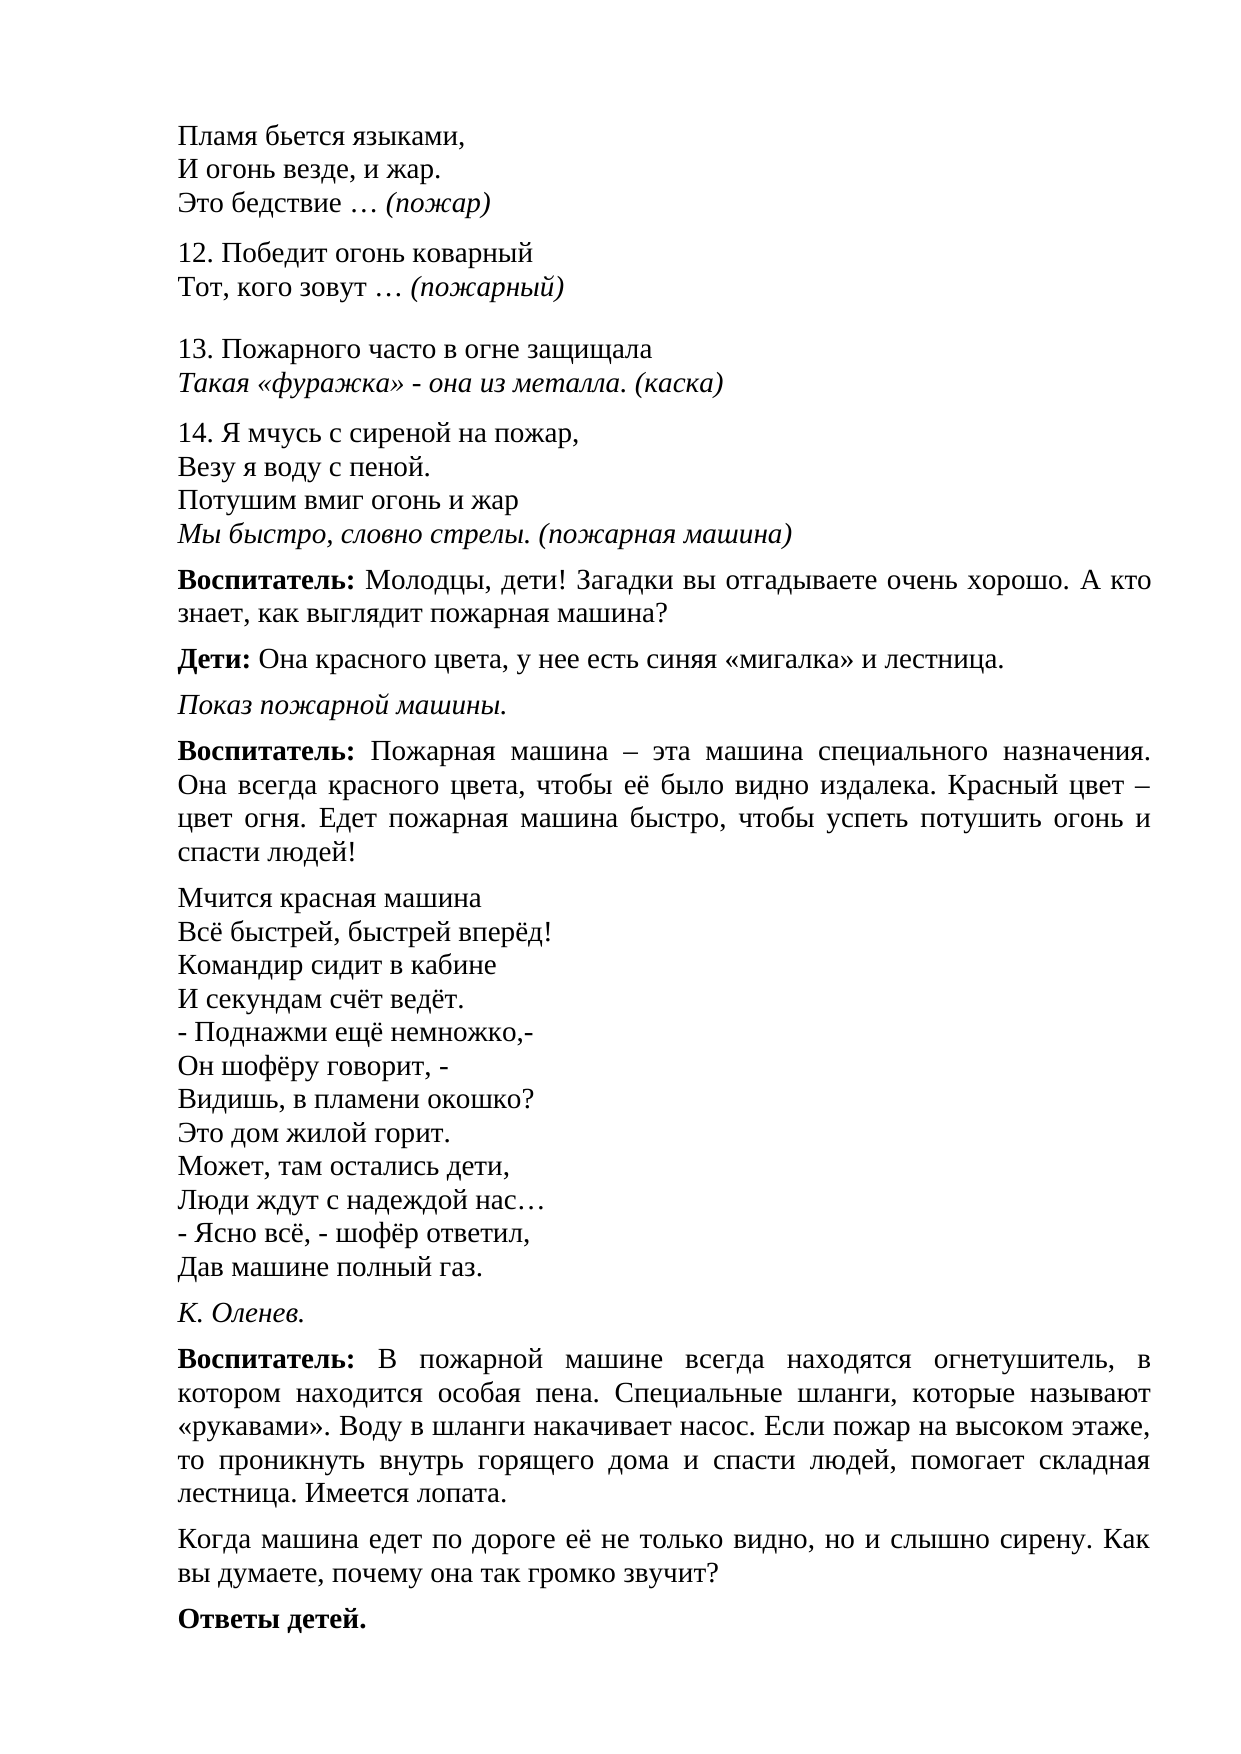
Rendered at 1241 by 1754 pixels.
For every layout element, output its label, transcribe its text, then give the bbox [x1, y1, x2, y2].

text И огонь везде, и жар. [177, 152, 1152, 185]
text Дети: Она красного цвета, у нее есть синяя «мигалка» и лестница. [177, 641, 1152, 675]
text Мчится красная машина [177, 880, 1152, 914]
text Люди ждут с надеждой нас… [177, 1182, 1152, 1216]
text Такая «фуражка» - она из металла. (каска) [177, 365, 1152, 398]
text Видишь, в пламени окошко? [177, 1081, 1152, 1115]
text И секундам счёт ведёт. [177, 981, 1152, 1014]
text Всё быстрей, быстрей вперёд! [177, 914, 1152, 947]
text Он шофёру говорит, - [177, 1048, 1152, 1081]
text Везу я воду с пеной. [177, 449, 1152, 482]
text Это дом жилой горит. [177, 1115, 1152, 1148]
text Потушим вмиг огонь и жар [177, 482, 1152, 516]
text Дав машине полный газ. [177, 1249, 1152, 1283]
text Когда машина едет по дороге её не только видно, но и слышно сирену. Как вы думаете, почему она так громко звучит? [177, 1521, 1152, 1588]
text Тот, кого зовут … (пожарный) [177, 269, 1152, 303]
text Показ пожарной машины. [177, 687, 1152, 721]
text Мы быстро, словно стрелы. (пожарная машина) [177, 516, 1152, 549]
text Ответы детей. [177, 1601, 1152, 1634]
text К. Оленев. [177, 1295, 1152, 1329]
text Пламя бьется языками, [177, 118, 1152, 152]
text 12. Победит огонь коварный [177, 236, 1152, 269]
text Это бедствие … (пожар) [177, 185, 1152, 219]
text 14. Я мчусь с сиреной на пожар, [177, 415, 1152, 449]
text Воспитатель: Молодцы, дети! Загадки вы отгадываете очень хорошо. А кто знает, как выглядит пожарная машина? [177, 562, 1152, 629]
text 13. Пожарного часто в огне защищала [177, 331, 1152, 365]
text - Поднажми ещё немножко,- [177, 1014, 1152, 1048]
text Может, там остались дети, [177, 1148, 1152, 1182]
text Воспитатель: Пожарная машина – эта машина специального назначения. Она всегда красного цвета, чтобы её было видно издалека. Красный цвет – цвет огня. Едет пожарная машина быстро, чтобы успеть потушить огонь и спасти людей! [177, 733, 1152, 868]
text Командир сидит в кабине [177, 947, 1152, 981]
text - Ясно всё, - шофёр ответил, [177, 1216, 1152, 1249]
text Воспитатель: В пожарной машине всегда находятся огнетушитель, в котором находится особая пена. Специальные шланги, которые называют «рукавами». Воду в шланги накачивает насос. Если пожар на высоком этаже, то проникнуть внутрь горящего дома и спасти людей, помогает складная лестница. Имеется лопата. [177, 1341, 1152, 1509]
